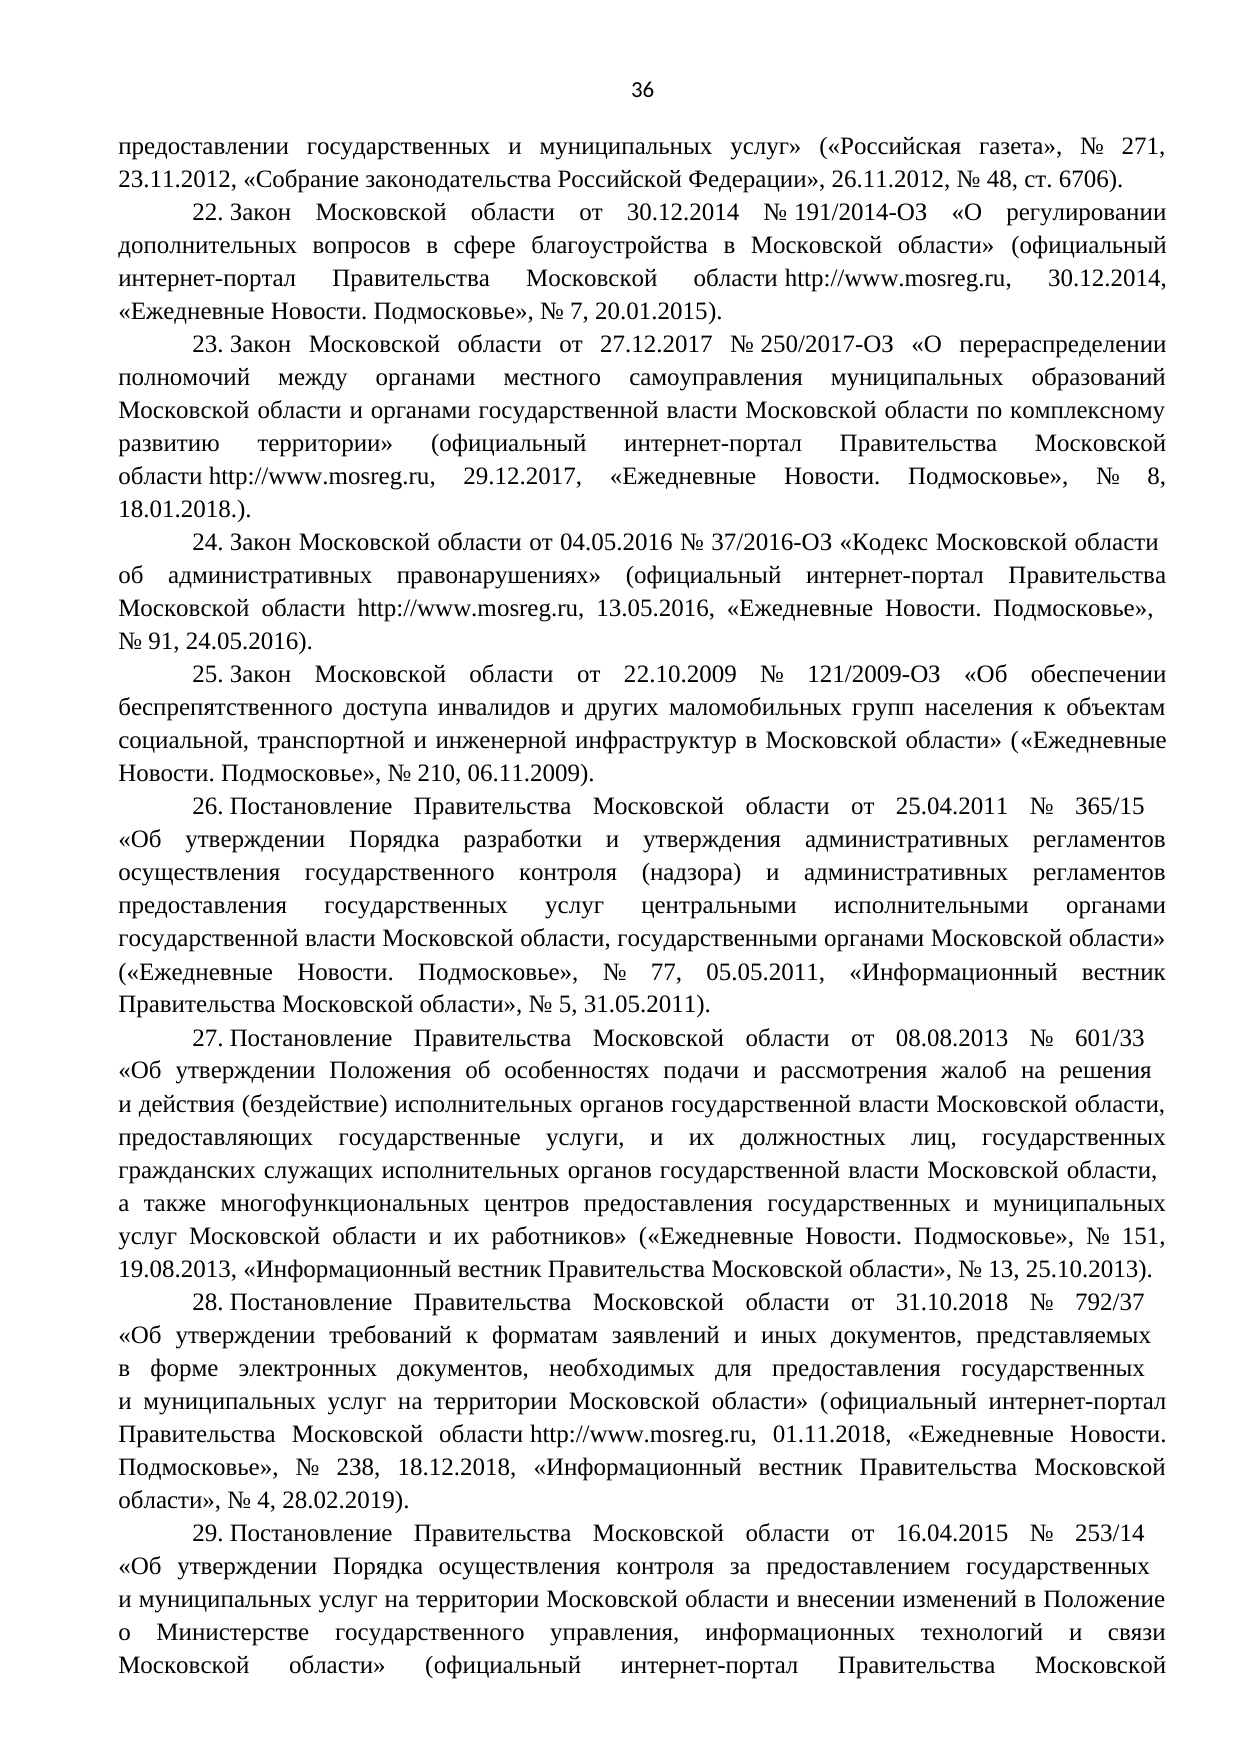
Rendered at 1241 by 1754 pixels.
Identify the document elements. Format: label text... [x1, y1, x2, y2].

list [118, 131, 1167, 193]
list Закон Московской области от 30.12.2014 № 191/2014-ОЗ «О регулировании дополнительных вопросов в сфере благоустройства в Московской области» (официальный интернет-портал Правительства Московской области http://www.mosreg.ru, 30.12.2014, «Ежедневные Новости. Подмосковье», № 7, 20.01.2015). [118, 197, 1167, 325]
list Постановление Правительства Московской области от 08.08.2013 № 601/33 «Об утверждении Положения об особенностях подачи и рассмотрения жалоб на решения и действия (бездействие) исполнительных органов государственной власти Московской области, предоставляющих государственные услуги, и их должностных лиц, государственных гражданских служащих исполнительных органов государственной власти Московской области, а также многофункциональных центров предоставления государственных и муниципальных услуг Московской области и их работников» («Ежедневные Новости. Подмосковье», № 151, 19.08.2013, «Информационный вестник Правительства Московской области», № 13, 25.10.2013). [118, 1023, 1167, 1282]
list Постановление Правительства Московской области от 31.10.2018 № 792/37 «Об утверждении требований к форматам заявлений и иных документов, представляемых в форме электронных документов, необходимых для предоставления государственных и муниципальных услуг на территории Московской области» (официальный интернет-портал Правительства Московской области http://www.mosreg.ru, 01.11.2018, «Ежедневные Новости. Подмосковье», № 238, 18.12.2018, «Информационный вестник Правительства Московской области», № 4, 28.02.2019). [118, 1287, 1167, 1514]
list Закон Московской области от 27.12.2017 № 250/2017-ОЗ «О перераспределении полномочий между органами местного самоуправления муниципальных образований Московской области и органами государственной власти Московской области по комплексному развитию территории» (официальный интернет-портал Правительства Московской области http://www.mosreg.ru, 29.12.2017, «Ежедневные Новости. Подмосковье», № 8, 18.01.2018.). [118, 329, 1167, 523]
list Постановление Правительства Московской области от 25.04.2011 № 365/15 «Об утверждении Порядка разработки и утверждения административных регламентов осуществления государственного контроля (надзора) и административных регламентов предоставления государственных услуг центральными исполнительными органами государственной власти Московской области, государственными органами Московской области» («Ежедневные Новости. Подмосковье», № 77, 05.05.2011, «Информационный вестник Правительства Московской области», № 5, 31.05.2011). [118, 791, 1167, 1018]
list Закон Московской области от 04.05.2016 № 37/2016-ОЗ «Кодекс Московской области об административных правонарушениях» (официальный интернет-портал Правительства Московской области http://www.mosreg.ru, 13.05.2016, «Ежедневные Новости. Подмосковье», № 91, 24.05.2016). [118, 527, 1167, 655]
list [118, 1518, 1167, 1679]
list Закон Московской области от 22.10.2009 № 121/2009-ОЗ «Об обеспечении беспрепятственного доступа инвалидов и других маломобильных групп населения к объектам социальной, транспортной и инженерной инфраструктур в Московской области» («Ежедневные Новости. Подмосковье», № 210, 06.11.2009). [118, 659, 1167, 787]
